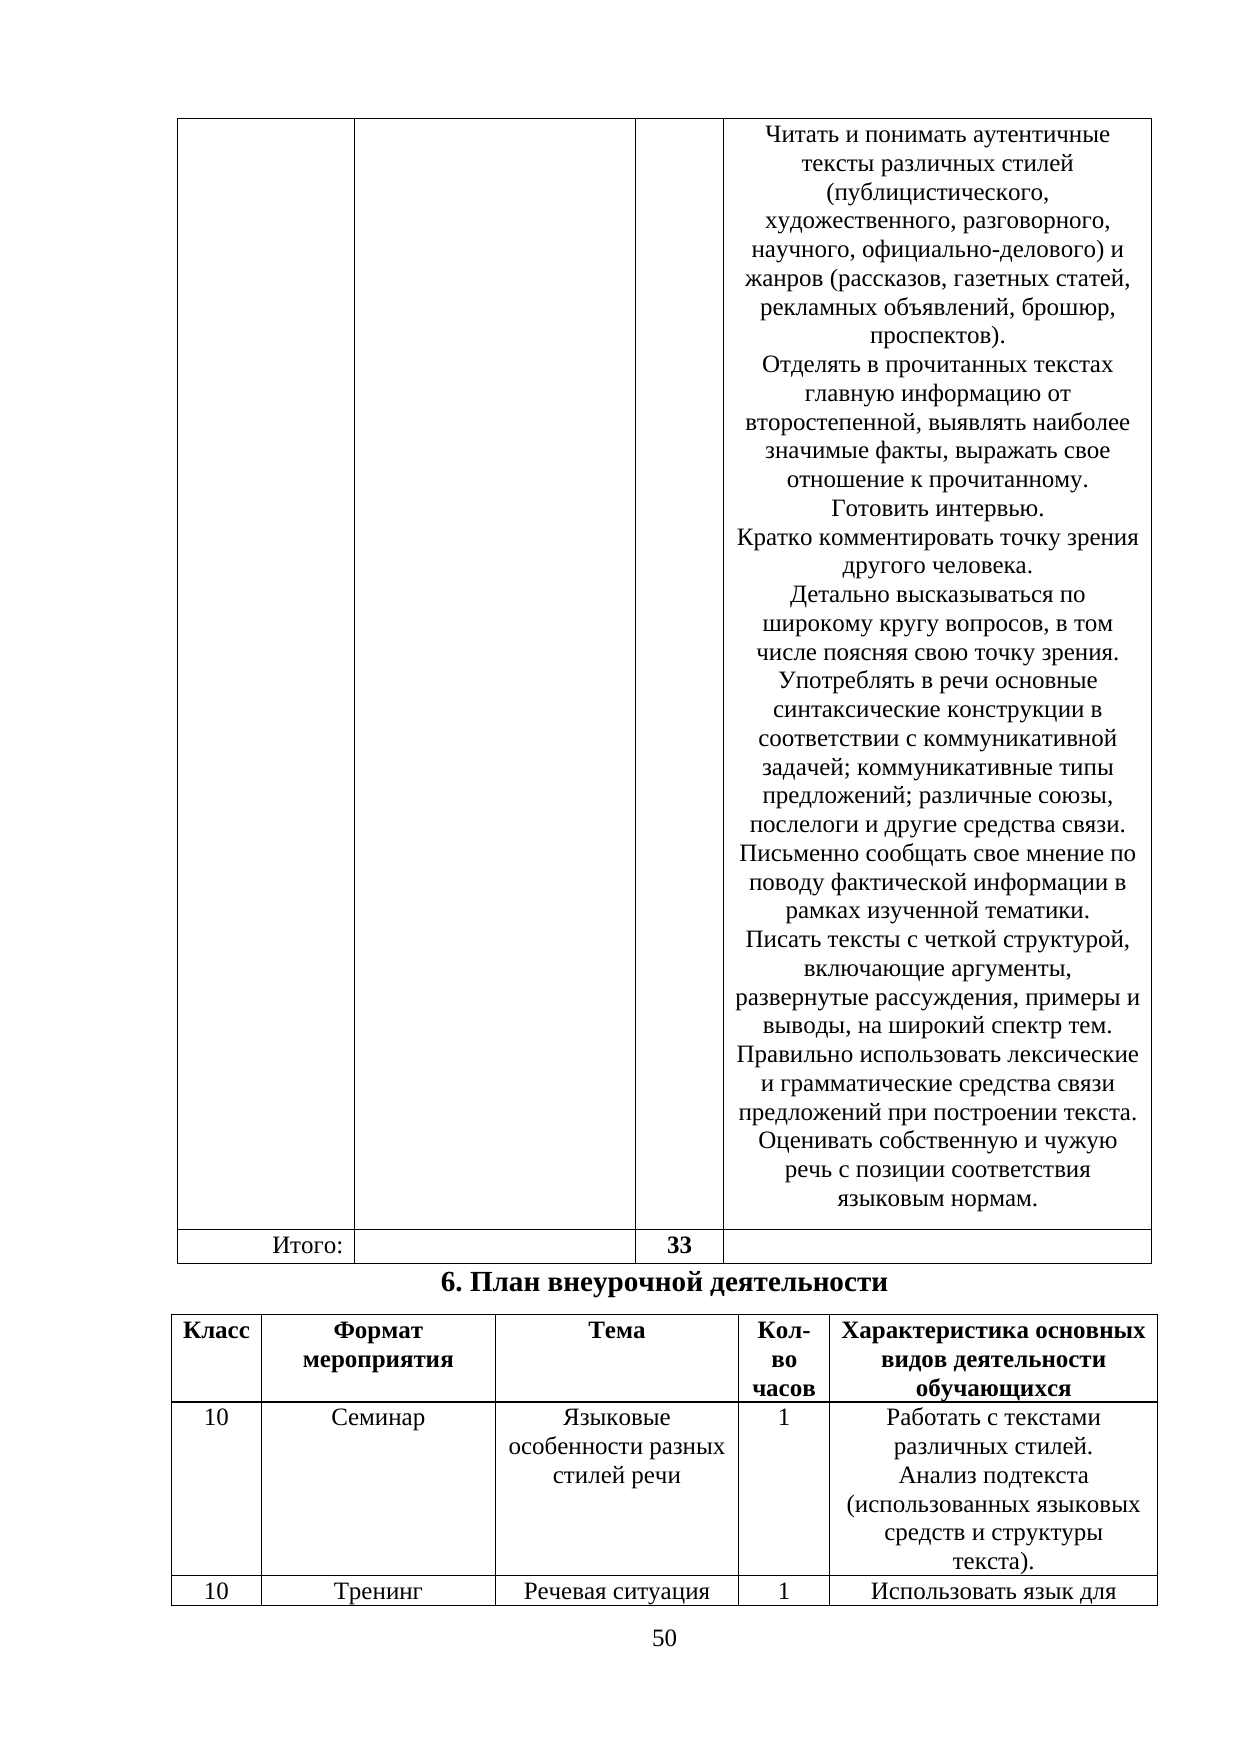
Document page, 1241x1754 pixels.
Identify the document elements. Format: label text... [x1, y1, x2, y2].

table_header Тема [496, 1315, 738, 1401]
table_header Класс [172, 1315, 261, 1401]
table_header Характеристика основных видов деятельности обучающихся [830, 1315, 1157, 1401]
table_cell 1 [739, 1576, 829, 1605]
table_cell [355, 119, 635, 1229]
table_cell [636, 119, 723, 1229]
table_cell Речевая ситуация [496, 1576, 738, 1605]
table_cell 10 [172, 1403, 261, 1575]
table_cell 33 [636, 1230, 723, 1263]
table_cell 10 [172, 1576, 261, 1605]
table_cell [724, 1230, 1151, 1263]
table_cell Работать с текстами различных стилей. Анализ подтекста (использованных языковых средств и структуры текста). [830, 1403, 1157, 1575]
table_cell Языковые особенности разных стилей речи [496, 1403, 738, 1575]
subtitle 6. План внеурочной деятельности [177, 1264, 1152, 1297]
table_cell 1 [739, 1403, 829, 1575]
table_header Кол-во часов [739, 1315, 829, 1401]
table_header Формат мероприятия [262, 1315, 495, 1401]
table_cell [830, 1576, 1157, 1605]
table_cell [355, 1230, 635, 1263]
table_cell Итого: [178, 1230, 354, 1263]
table_cell Семинар [262, 1403, 495, 1575]
table_cell Тренинг [262, 1576, 495, 1605]
